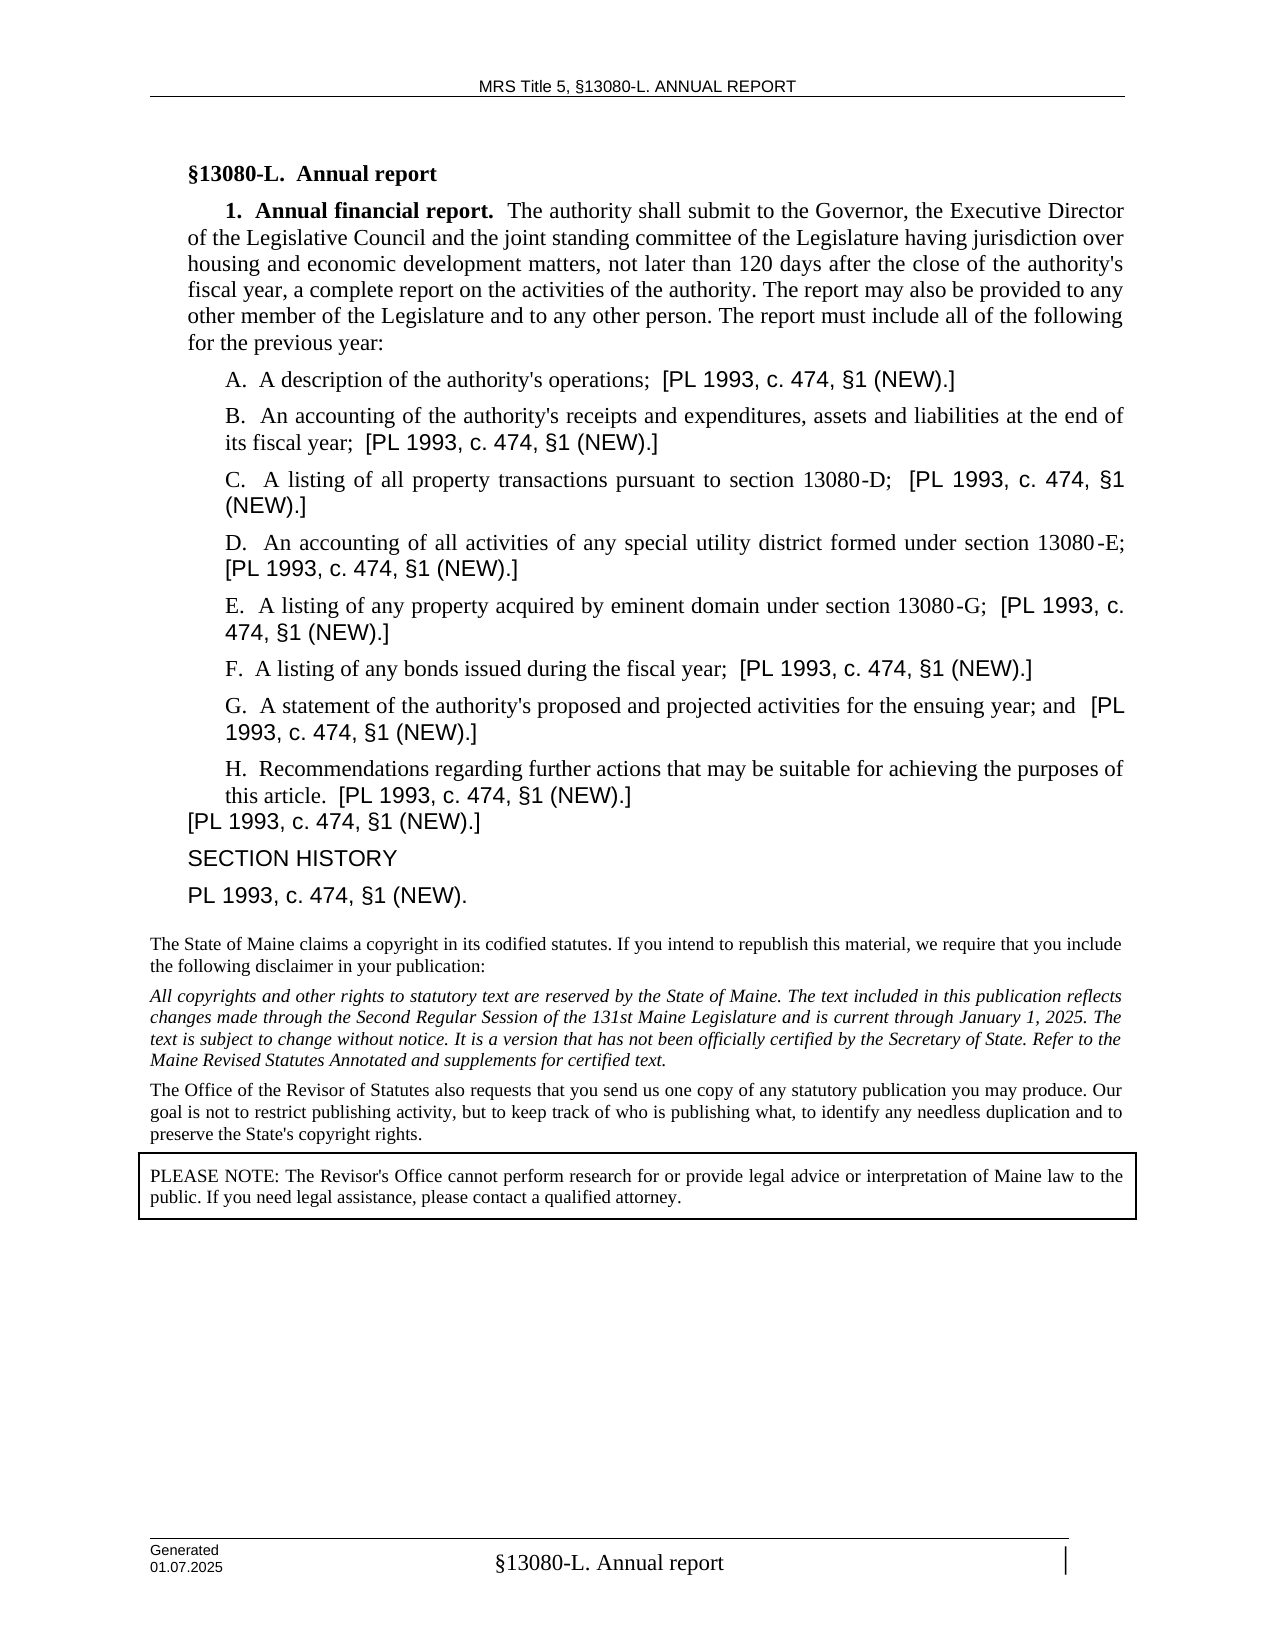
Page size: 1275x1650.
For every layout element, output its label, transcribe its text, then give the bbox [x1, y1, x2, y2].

text The State of Maine claims a copyright in its codified statutes. If you intend to republish this material, we require that you include the following disclaimer in your publication: [150, 933, 1125, 976]
text G. A statement of the authority's proposed and projected activities for the ensuing year; and [PL 1993, c. 474, §1 (NEW).] [225, 692, 1125, 745]
text F. A listing of any bonds issued during the fiscal year; [PL 1993, c. 474, §1 (NEW).] [225, 655, 1125, 682]
text §13080-L. Annual report [187, 160, 1125, 187]
text B. An accounting of the authority's receipts and expenditures, assets and liabilities at the end of its fiscal year; [PL 1993, c. 474, §1 (NEW).] [225, 403, 1125, 455]
text [PL 1993, c. 474, §1 (NEW).] [187, 808, 1125, 835]
text PL 1993, c. 474, §1 (NEW). [187, 882, 1125, 908]
text H. Recommendations regarding further actions that may be suitable for achieving the purposes of this article. [PL 1993, c. 474, §1 (NEW).] [225, 756, 1125, 808]
text E. A listing of any property acquired by eminent domain under section 13080‑G; [PL 1993, c. 474, §1 (NEW).] [225, 592, 1125, 645]
text C. A listing of all property transactions pursuant to section 13080‑D; [PL 1993, c. 474, §1 (NEW).] [225, 466, 1125, 519]
text 1. Annual financial report. The authority shall submit to the Governor, the Executive Director of the Legislative Council and the joint standing committee of the Legislature having jurisdiction over housing and economic development matters, not later than 120 days after the close of the authority's fiscal year, a complete report on the activities of the authority. The report may also be provided to any other member of the Legislature and to any other person. The report must include all of the following for the previous year: [187, 197, 1125, 355]
text PLEASE NOTE: The Revisor's Office cannot perform research for or provide legal advice or interpretation of Maine law to the public. If you need legal assistance, please contact a qualified attorney. [140, 1154, 1135, 1218]
text All copyrights and other rights to statutory text are reserved by the State of Maine. The text included in this publication reflects changes made through the Second Regular Session of the 131st Maine Legislature and is current through January 1, 2025 . The text is subject to change without notice. It is a version that has not been officially certified by the Secretary of State. Refer to the Maine Revised Statutes Annotated and supplements for certified text. [150, 985, 1125, 1071]
text SECTION HISTORY [187, 845, 1125, 871]
text The Office of the Revisor of Statutes also requests that you send us one copy of any statutory publication you may produce. Our goal is not to restrict publishing activity, but to keep track of who is publishing what, to identify any needless duplication and to preserve the State's copyright rights. [150, 1079, 1125, 1144]
text D. An accounting of all activities of any special utility district formed under section 13080‑E; [PL 1993, c. 474, §1 (NEW).] [225, 529, 1125, 582]
text A. A description of the authority's operations; [PL 1993, c. 474, §1 (NEW).] [225, 366, 1125, 392]
